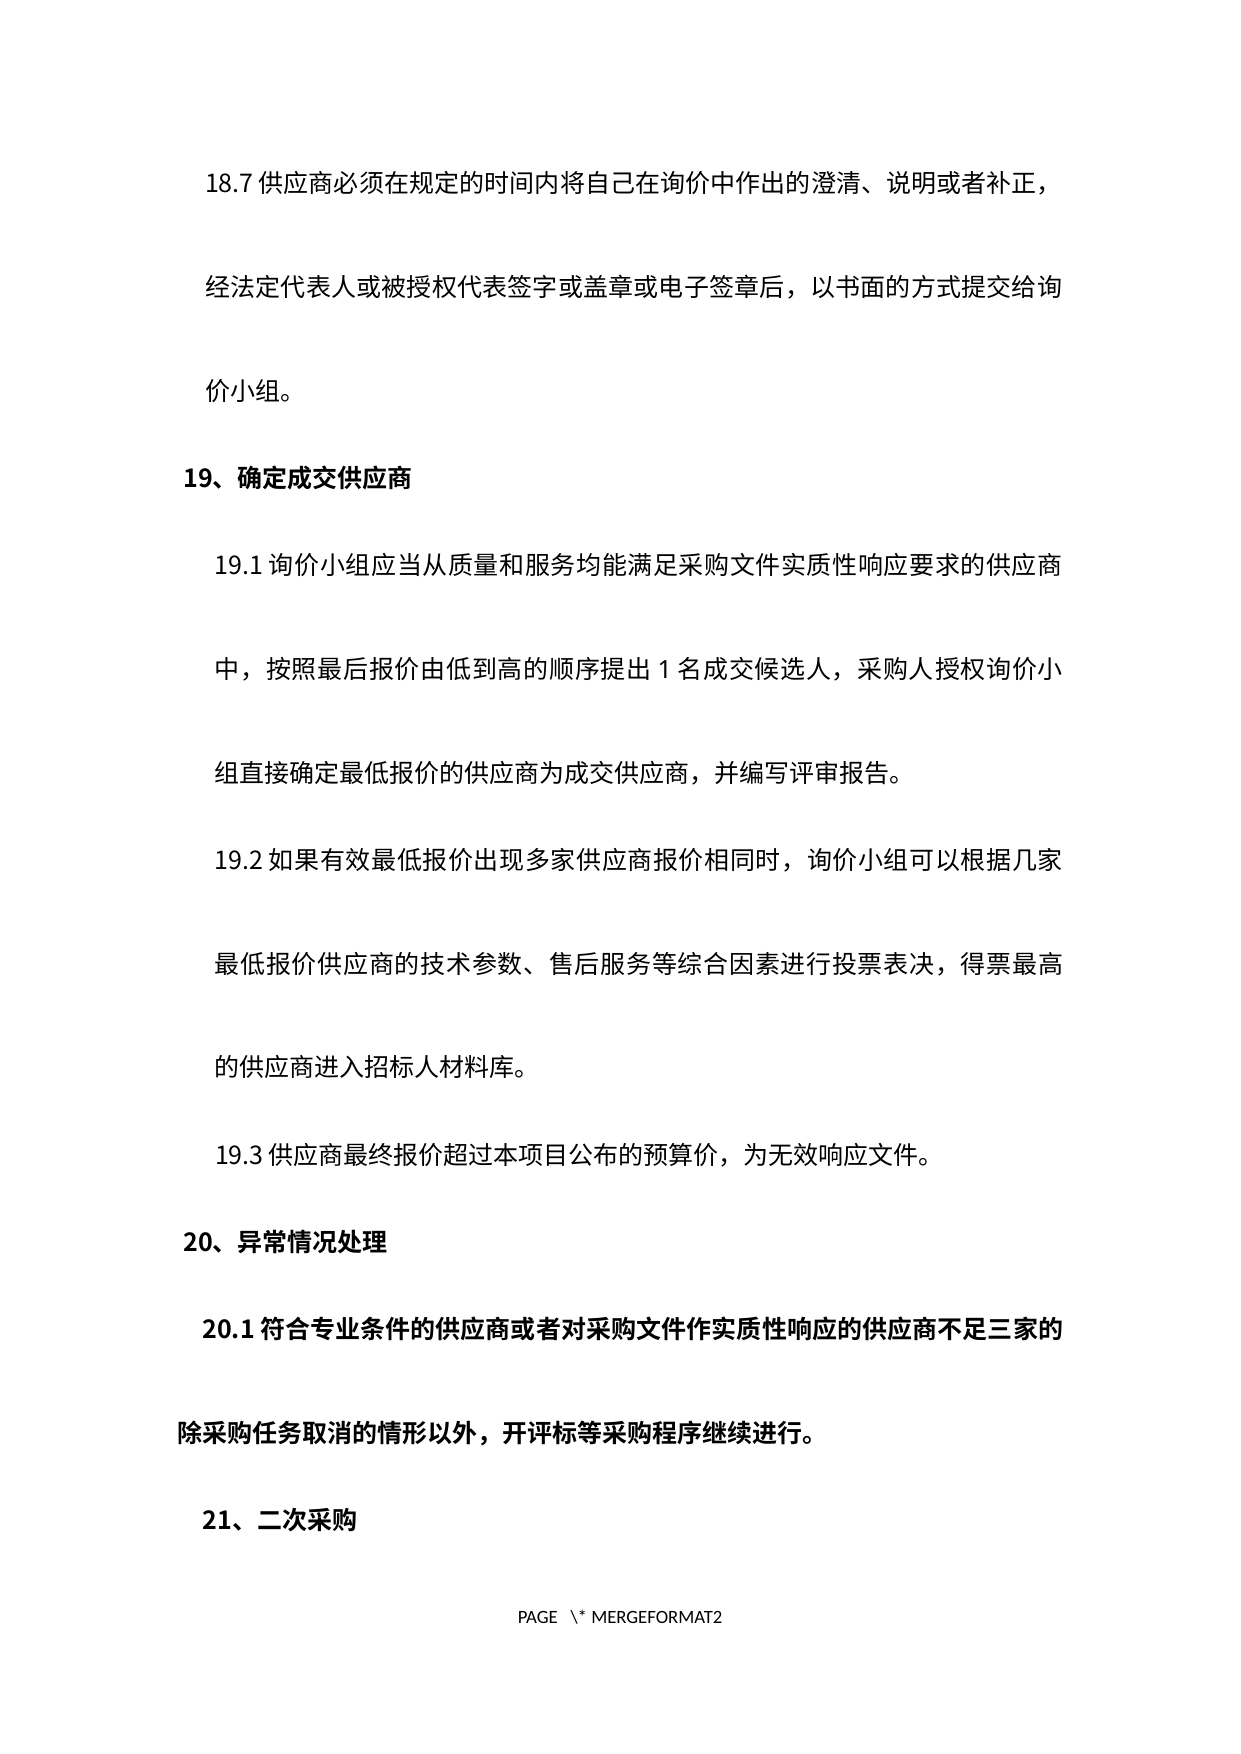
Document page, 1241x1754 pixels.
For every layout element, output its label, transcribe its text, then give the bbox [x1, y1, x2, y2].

text 20、异常情况处理 [183, 1206, 1063, 1275]
text 19.3供应商最终报价超过本项目公布的预算价，为无效响应文件。 [215, 1119, 1063, 1188]
text 20.1符合专业条件的供应商或者对采购文件作实质性响应的供应商不足三家的，除采购任务取消的情形以外，开评标等采购程序继续进行。 [177, 1293, 1063, 1466]
text 19.1询价小组应当从质量和服务均能满足采购文件实质性响应要求的供应商中，按照最后报价由低到高的顺序提出1名成交候选人，采购人授权询价小组直接确定最低报价的供应商为成交供应商，并编写评审报告。 [214, 529, 1063, 806]
text 21、二次采购 [177, 1484, 1063, 1553]
text 19、确定成交供应商 [183, 442, 1063, 511]
text 19.2如果有效最低报价出现多家供应商报价相同时，询价小组可以根据几家最低报价供应商的技术参数、售后服务等综合因素进行投票表决，得票最高的供应商进入招标人材料库。 [214, 824, 1063, 1101]
text 18.7供应商必须在规定的时间内将自己在询价中作出的澄清、说明或者补正，经法定代表人或被授权代表签字或盖章或电子签章后，以书面的方式提交给询价小组。 [205, 147, 1063, 424]
